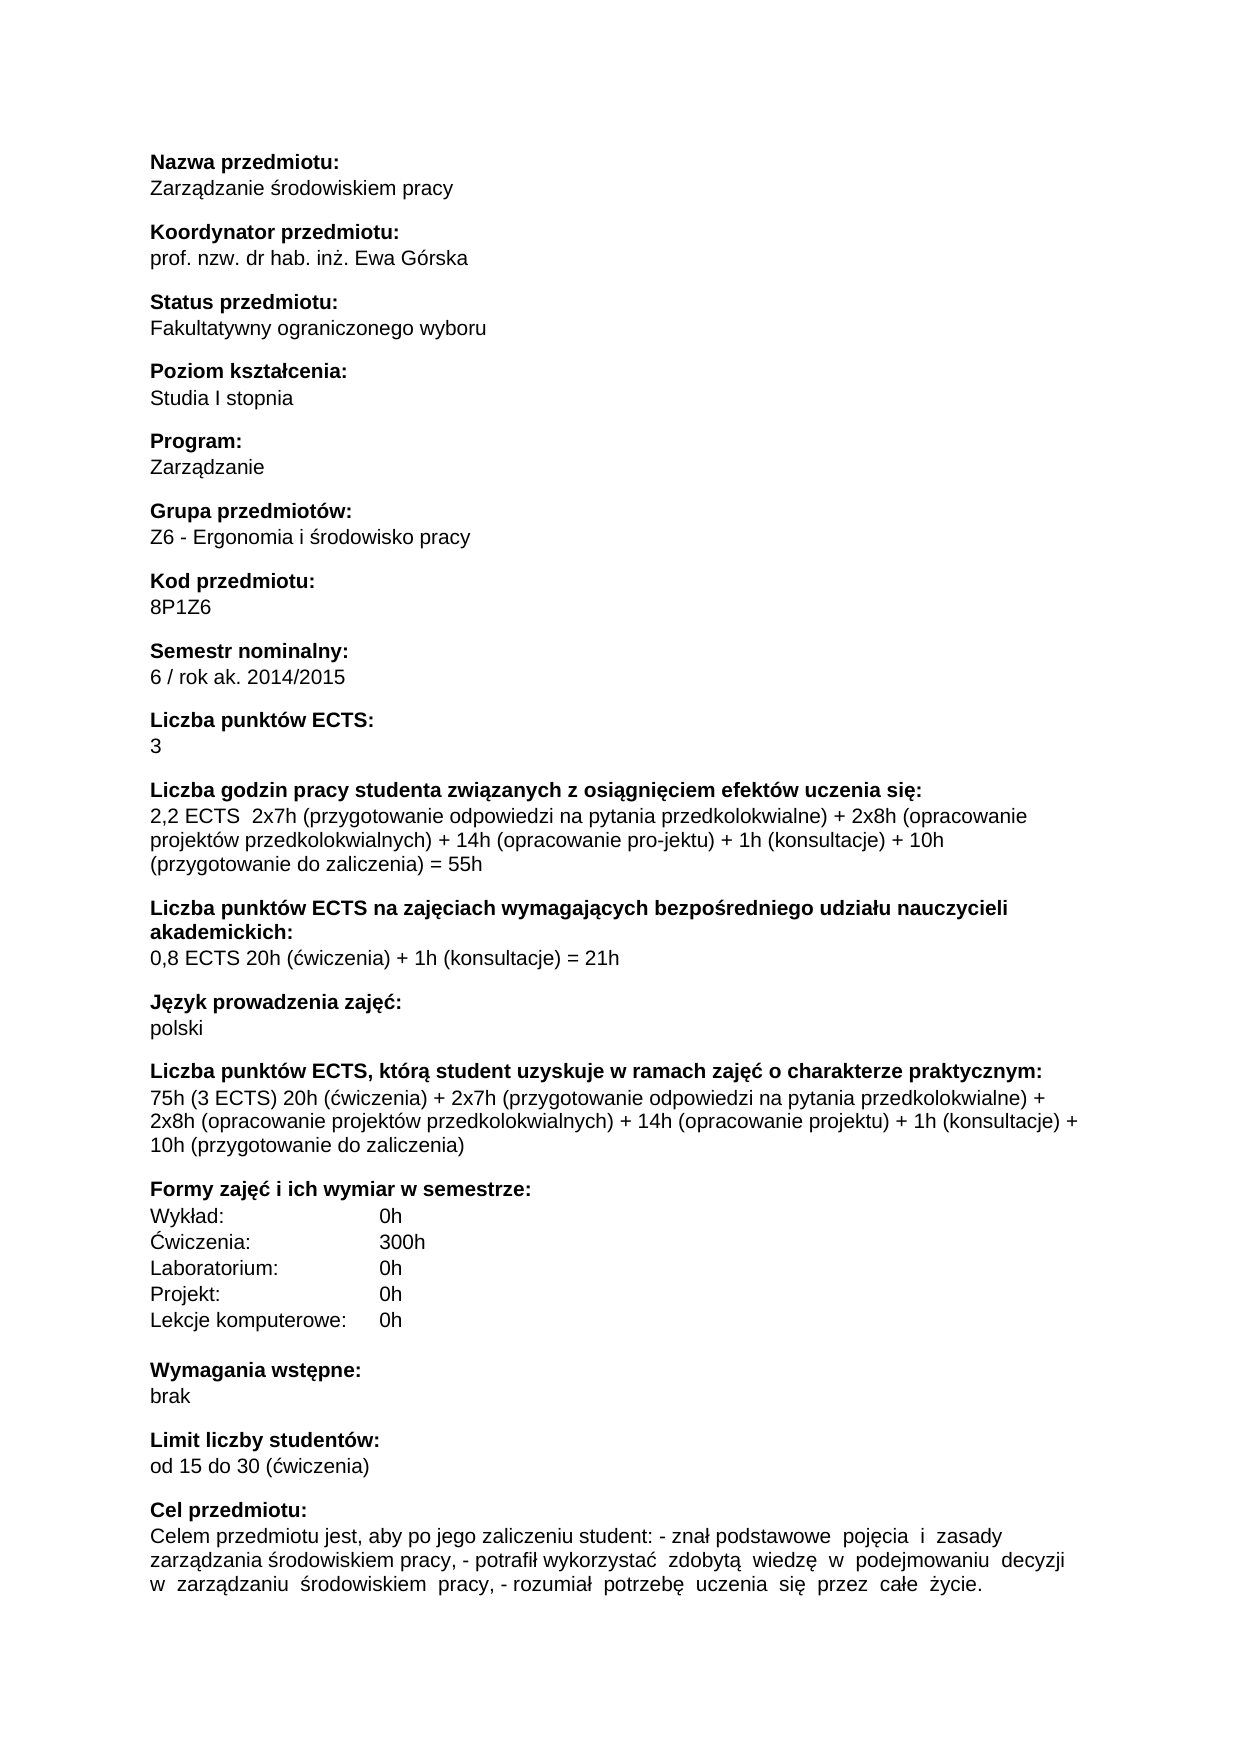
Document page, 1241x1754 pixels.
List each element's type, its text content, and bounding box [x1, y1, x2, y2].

table_header 0h [369, 1204, 597, 1228]
table_cell Ćwiczenia: [140, 1230, 367, 1254]
text 3 [150, 734, 1090, 758]
text Język prowadzenia zajęć: [150, 989, 1090, 1013]
text 8P1Z6 [150, 595, 1090, 619]
table_cell 0h [369, 1280, 597, 1306]
table_cell Laboratorium: [140, 1256, 367, 1280]
text 2,2 ECTS 2x7h (przygotowanie odpowiedzi na pytania przedkolokwialne) + 2x8h (opracowanie projektów przedkolokwialnych) + 14h (opracowanie pro-jektu) + 1h (konsultacje) + 10h (przygotowanie do zaliczenia) = 55h [150, 804, 1090, 876]
text Zarządzanie środowiskiem pracy [150, 176, 1090, 200]
text Nazwa przedmiotu: [150, 150, 1090, 174]
text Grupa przedmiotów: [150, 499, 1090, 523]
table_cell 0h [369, 1254, 597, 1280]
text Status przedmiotu: [150, 289, 1090, 313]
text Studia I stopnia [150, 385, 1090, 409]
table_header Wykład: [140, 1204, 367, 1228]
table_cell 300h [369, 1228, 597, 1254]
text Liczba punktów ECTS, którą student uzyskuje w ramach zajęć o charakterze praktycznym: [150, 1059, 1090, 1083]
text Z6 - Ergonomia i środowisko pracy [150, 525, 1090, 549]
text Liczba punktów ECTS: [150, 708, 1090, 732]
text Cel przedmiotu: [150, 1497, 1090, 1521]
text 75h (3 ECTS) 20h (ćwiczenia) + 2x7h (przygotowanie odpowiedzi na pytania przedkolokwialne) + 2x8h (opracowanie projektów przedkolokwialnych) + 14h (opracowanie projektu) + 1h (konsultacje) + 10h (przygotowanie do zaliczenia) [150, 1085, 1090, 1157]
text Fakultatywny ograniczonego wyboru [150, 316, 1090, 339]
text Limit liczby studentów: [150, 1428, 1090, 1452]
table_cell Lekcje komputerowe: [140, 1308, 367, 1332]
text Wymagania wstępne: [150, 1358, 1090, 1382]
text prof. nzw. dr hab. inż. Ewa Górska [150, 246, 1090, 270]
text Kod przedmiotu: [150, 569, 1090, 593]
text Semestr nominalny: [150, 638, 1090, 662]
text Formy zajęć i ich wymiar w semestrze: [150, 1177, 1090, 1201]
text Liczba punktów ECTS na zajęciach wymagających bezpośredniego udziału nauczycieli akademickich: [150, 896, 1090, 944]
table_cell Projekt: [140, 1282, 367, 1306]
text Program: [150, 429, 1090, 453]
text Zarządzanie [150, 455, 1090, 479]
text 0,8 ECTS 20h (ćwiczenia) + 1h (konsultacje) = 21h [150, 946, 1090, 970]
text od 15 do 30 (ćwiczenia) [150, 1454, 1090, 1478]
text Celem przedmiotu jest, aby po jego zaliczeniu student: - znał podstawowe pojęcia i zasady zarządzania środowiskiem pracy, - potrafił wykorzystać zdobytą wiedzę w podejmowaniu decyzji w zarządzaniu środowiskiem pracy, - rozumiał potrzebę uczenia się przez całe życie. [150, 1523, 1090, 1595]
text Koordynator przedmiotu: [150, 220, 1090, 244]
text Poziom kształcenia: [150, 359, 1090, 383]
text polski [150, 1016, 1090, 1039]
text brak [150, 1384, 1090, 1408]
text 6 / rok ak. 2014/2015 [150, 664, 1090, 688]
table_cell 0h [369, 1306, 597, 1332]
text Liczba godzin pracy studenta związanych z osiągnięciem efektów uczenia się: [150, 778, 1090, 802]
